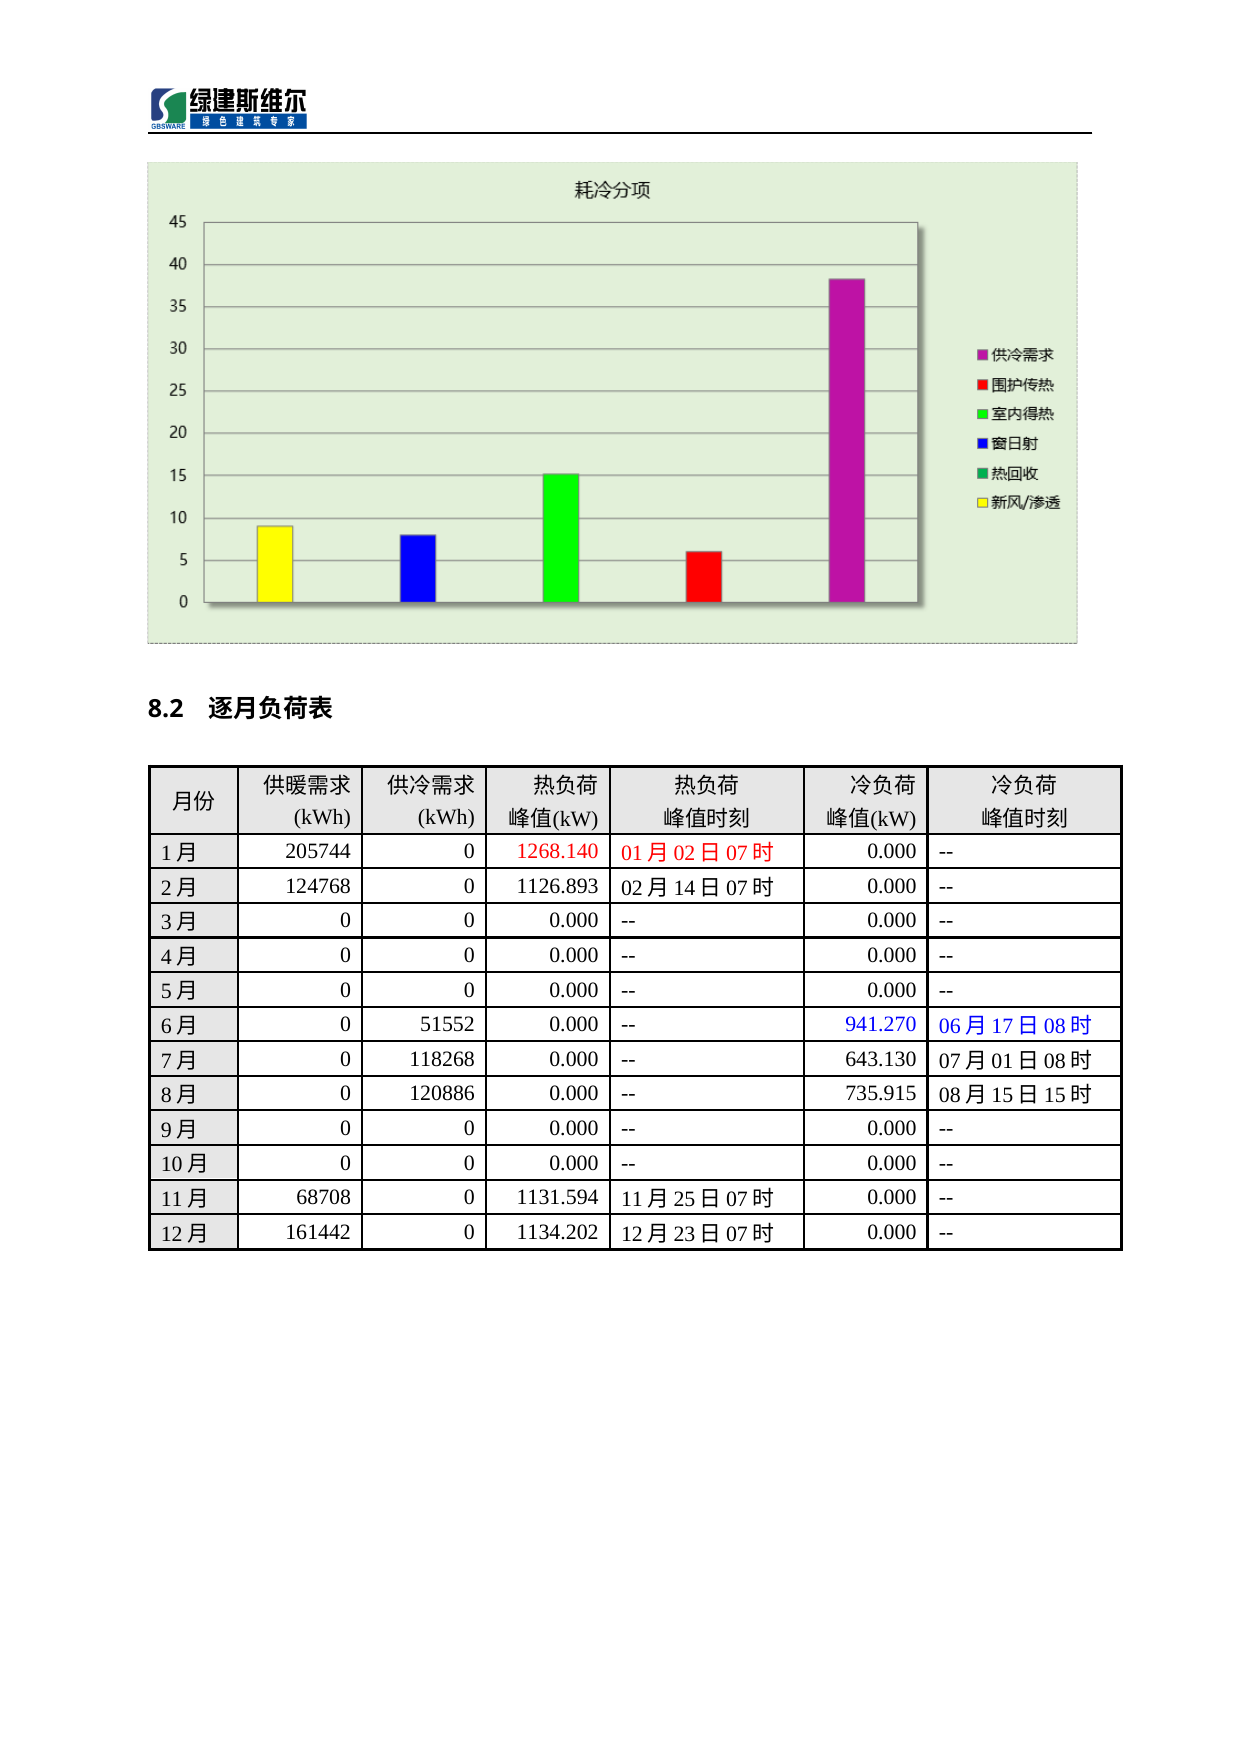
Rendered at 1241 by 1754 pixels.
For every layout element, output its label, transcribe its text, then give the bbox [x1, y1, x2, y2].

table_cell 02月14日07时 [611, 869, 803, 902]
picture [147, 88, 308, 130]
table_cell -- [929, 1215, 1120, 1248]
table_cell 01月02日07时 [611, 835, 803, 867]
table_cell 735.915 [805, 1077, 926, 1109]
table_cell 12月23日07时 [611, 1215, 803, 1248]
table_header 供冷需求 (kWh) [363, 768, 485, 833]
table_cell 124768 [239, 869, 361, 902]
table_cell 0.000 [487, 939, 609, 971]
table_cell 51552 [363, 1008, 485, 1040]
table_cell 0 [239, 1042, 361, 1075]
table_cell 0 [363, 973, 485, 1006]
table_cell 643.130 [805, 1042, 926, 1075]
table_cell 3月 [151, 904, 237, 936]
table_cell -- [929, 835, 1120, 867]
table_cell 0 [363, 1181, 485, 1213]
table_cell -- [929, 1146, 1120, 1178]
table_cell -- [611, 1111, 803, 1144]
table_cell 5月 [151, 973, 237, 1006]
table_cell 0.000 [805, 1111, 926, 1144]
table_cell 0 [363, 939, 485, 971]
table_cell 06月17日08时 [929, 1008, 1120, 1040]
table_header 冷负荷 峰值时刻 [929, 768, 1120, 833]
table_cell 11月 [151, 1181, 237, 1213]
table_cell -- [929, 904, 1120, 936]
table_cell 0 [363, 1111, 485, 1144]
table_cell -- [611, 1077, 803, 1109]
table_cell 118268 [363, 1042, 485, 1075]
table_cell 0.000 [487, 904, 609, 936]
table_cell 8月 [151, 1077, 237, 1109]
table_cell -- [611, 1146, 803, 1178]
table_cell 0.000 [805, 973, 926, 1006]
table_cell 0.000 [487, 1008, 609, 1040]
table_cell 0 [363, 869, 485, 902]
table_cell 0 [363, 904, 485, 936]
table_cell 0 [239, 939, 361, 971]
table_cell 68708 [239, 1181, 361, 1213]
table_cell 0.000 [805, 939, 926, 971]
table_cell 205744 [239, 835, 361, 867]
table_cell -- [611, 1042, 803, 1075]
table_cell 0 [239, 904, 361, 936]
table_cell 0.000 [805, 1215, 926, 1248]
table_cell 6月 [151, 1008, 237, 1040]
table_cell 0 [363, 1215, 485, 1248]
table_cell -- [611, 904, 803, 936]
table_cell -- [611, 973, 803, 1006]
table_cell 2月 [151, 869, 237, 902]
table_cell 1月 [151, 835, 237, 867]
table_cell 4月 [151, 939, 237, 971]
table_cell 0.000 [805, 835, 926, 867]
table_cell -- [929, 869, 1120, 902]
table_cell 07月01日08时 [929, 1042, 1120, 1075]
table_cell 0 [239, 1008, 361, 1040]
table_cell 0.000 [487, 1146, 609, 1178]
table_cell -- [611, 939, 803, 971]
table_cell 0.000 [805, 869, 926, 902]
table_header 月份 [151, 768, 237, 833]
table_cell 11月25日07时 [611, 1181, 803, 1213]
table_header 供暖需求 (kWh) [239, 768, 361, 833]
table_cell 0 [239, 1146, 361, 1178]
table_cell 120886 [363, 1077, 485, 1109]
table_cell 7月 [151, 1042, 237, 1075]
table_cell -- [929, 1111, 1120, 1144]
table_cell 0 [239, 1077, 361, 1109]
table_cell 0 [363, 835, 485, 867]
table_cell -- [929, 973, 1120, 1006]
table_cell 1131.594 [487, 1181, 609, 1213]
table_cell 0.000 [805, 1181, 926, 1213]
picture [147, 162, 1078, 644]
table_cell 9月 [151, 1111, 237, 1144]
table_cell 0 [363, 1146, 485, 1178]
table_cell 0.000 [487, 1077, 609, 1109]
table_cell 161442 [239, 1215, 361, 1248]
table_cell 0.000 [487, 1042, 609, 1075]
table_cell 0 [239, 1111, 361, 1144]
table_cell 1126.893 [487, 869, 609, 902]
table_cell 0 [239, 973, 361, 1006]
table_cell 0.000 [805, 1146, 926, 1178]
table_cell 0.000 [805, 904, 926, 936]
table_header 热负荷 峰值时刻 [611, 768, 803, 833]
table_cell 0.000 [487, 973, 609, 1006]
table_cell -- [929, 1181, 1120, 1213]
table_cell 1134.202 [487, 1215, 609, 1248]
table_cell 941.270 [805, 1008, 926, 1040]
subtitle 逐月负荷表 [148, 674, 1092, 739]
table_cell 0.000 [487, 1111, 609, 1144]
table_cell 10月 [151, 1146, 237, 1178]
table_cell -- [929, 939, 1120, 971]
table_cell 1268.140 [487, 835, 609, 867]
table_cell 08月15日15时 [929, 1077, 1120, 1109]
table_header 冷负荷 峰值(kW) [805, 768, 926, 833]
table_cell -- [611, 1008, 803, 1040]
table_cell 12月 [151, 1215, 237, 1248]
table_header 热负荷 峰值(kW) [487, 768, 609, 833]
